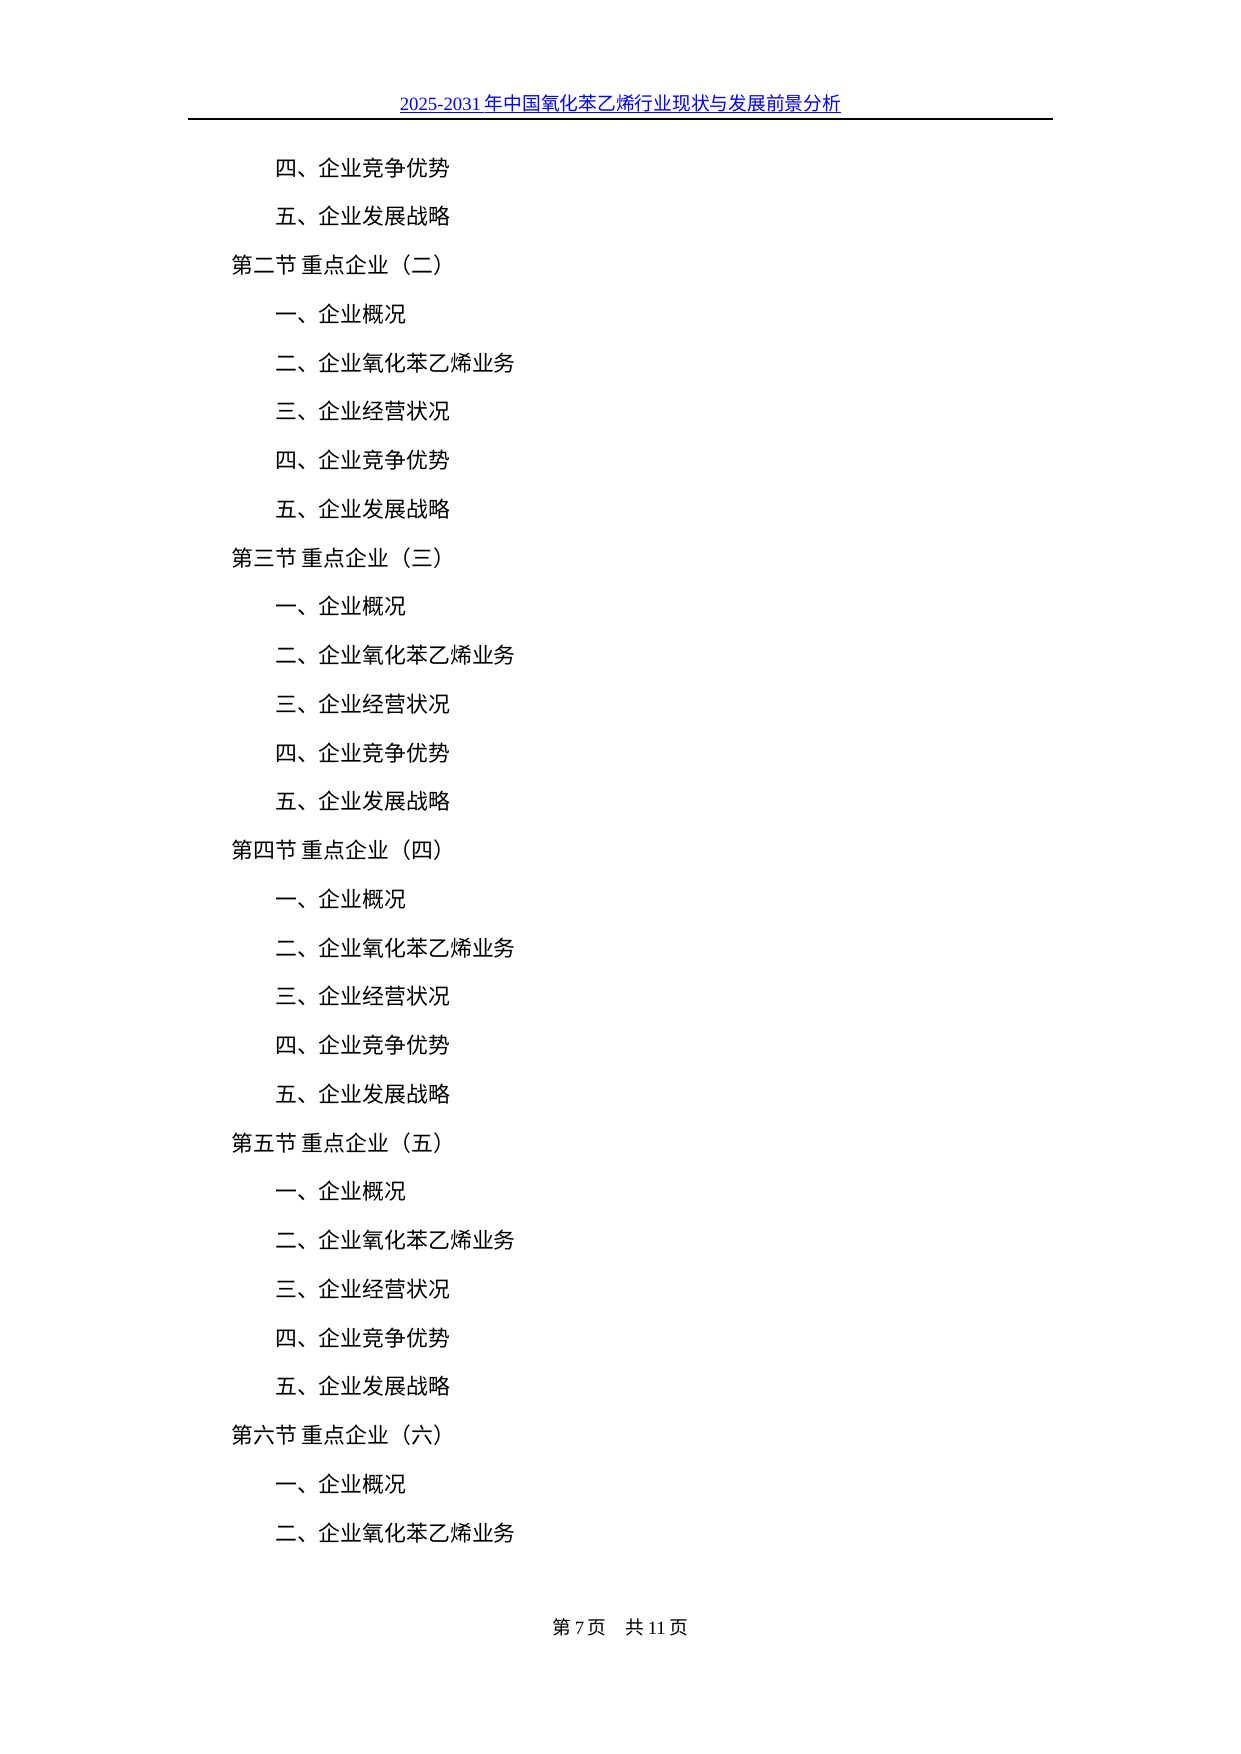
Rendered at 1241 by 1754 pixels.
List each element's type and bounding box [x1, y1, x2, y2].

text [187, 150, 1053, 1548]
